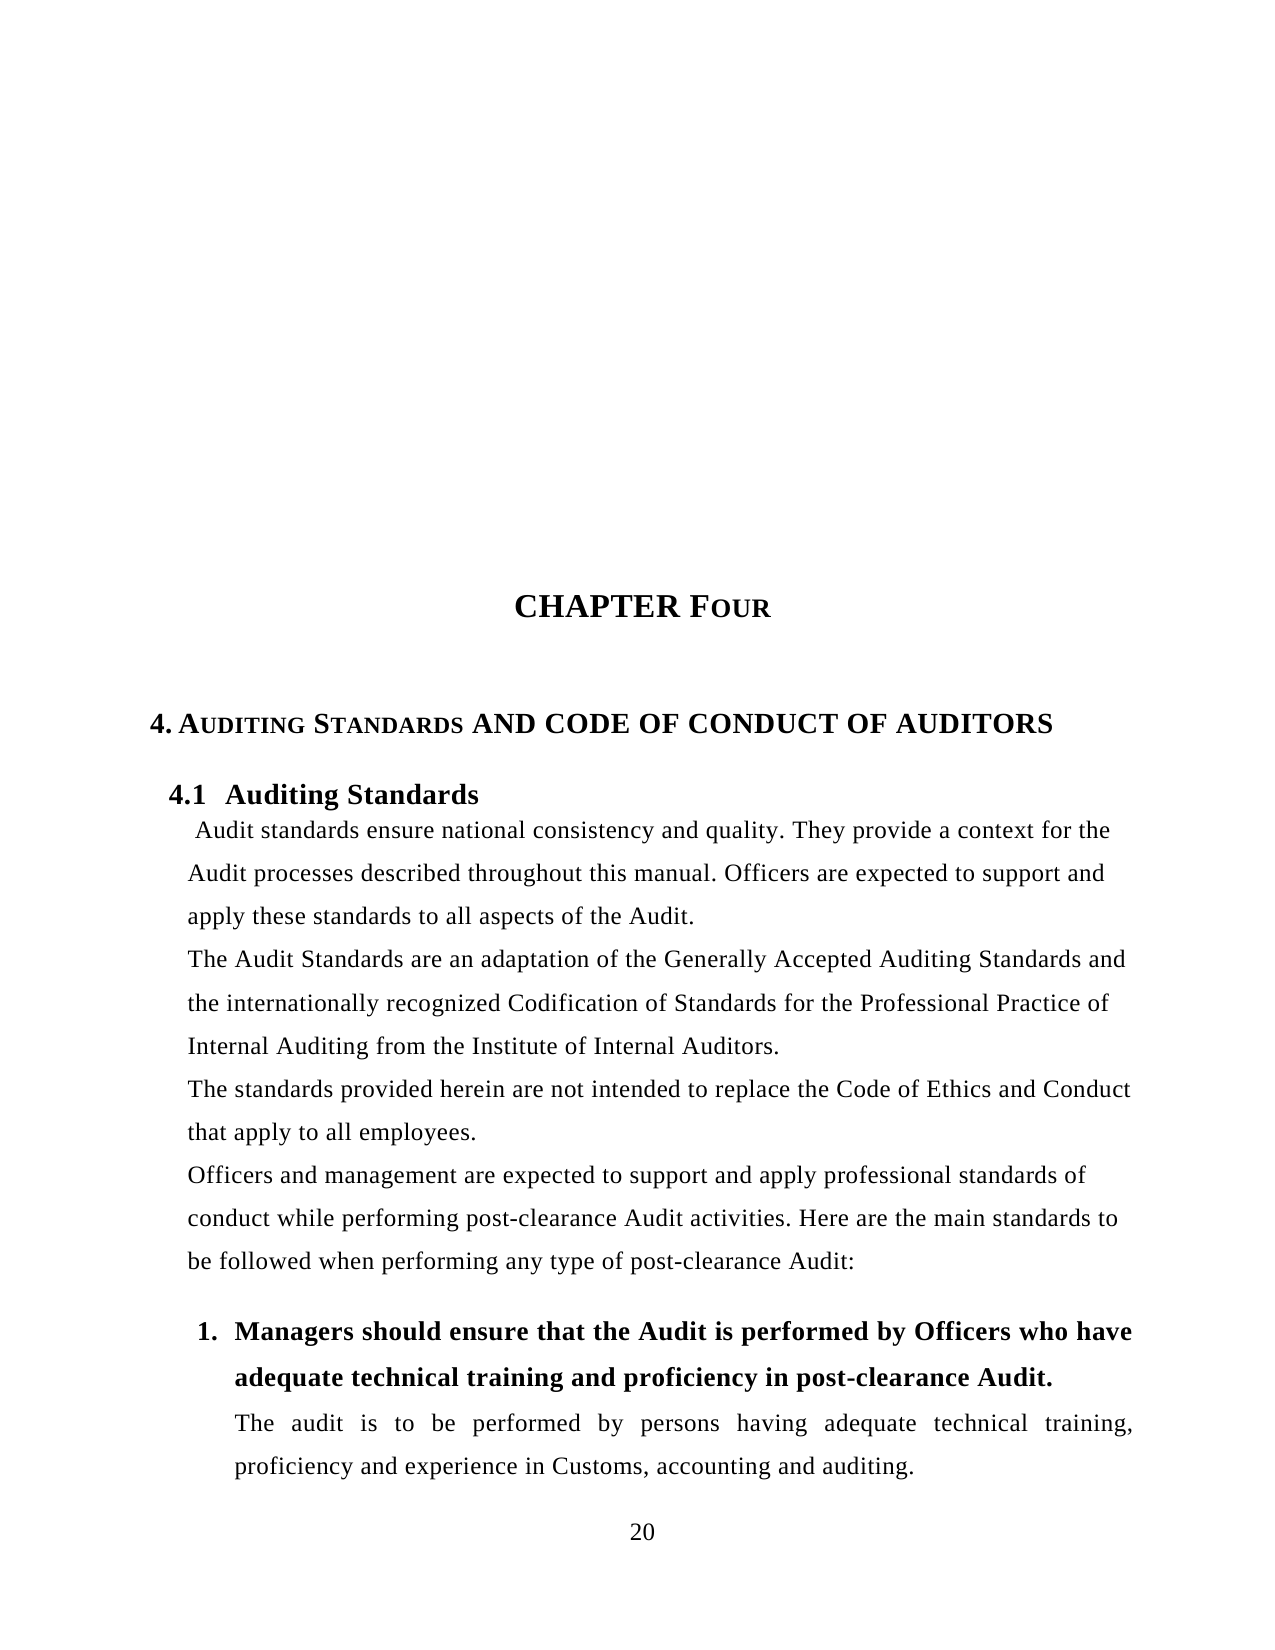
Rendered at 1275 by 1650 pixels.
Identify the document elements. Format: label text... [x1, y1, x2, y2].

text The Audit Standards are an adaptation of the Generally Accepted Auditing Standards and the internationally recognized Codification of Standards for the Professional Practice of Internal Auditing from the Institute of Internal Auditors. [187, 944, 1134, 1059]
list The audit is to be performed by persons having adequate technical training, proficiency and experience in Customs, accounting and auditing. [234, 1408, 1134, 1480]
subtitle Auditing Standards AND CODE OF CONDUCT OF AUDITORS [150, 706, 1134, 740]
list Managers should ensure that the Audit is performed by Officers who have adequate technical training and proficiency in post-clearance Audit. [197, 1315, 1134, 1392]
subtitle CHAPTER Four [150, 586, 1134, 625]
subtitle Auditing Standards [169, 777, 1134, 811]
text The standards provided herein are not intended to replace the Code of Ethics and Conduct that apply to all employees. [187, 1074, 1134, 1146]
text Officers and management are expected to support and apply professional standards of conduct while performing post-clearance Audit activities. Here are the main standards to be followed when performing any type of post-clearance Audit: [187, 1160, 1134, 1275]
text Audit standards ensure national consistency and quality. They provide a context for the Audit processes described throughout this manual. Officers are expected to support and apply these standards to all aspects of the Audit. [178, 815, 1134, 930]
